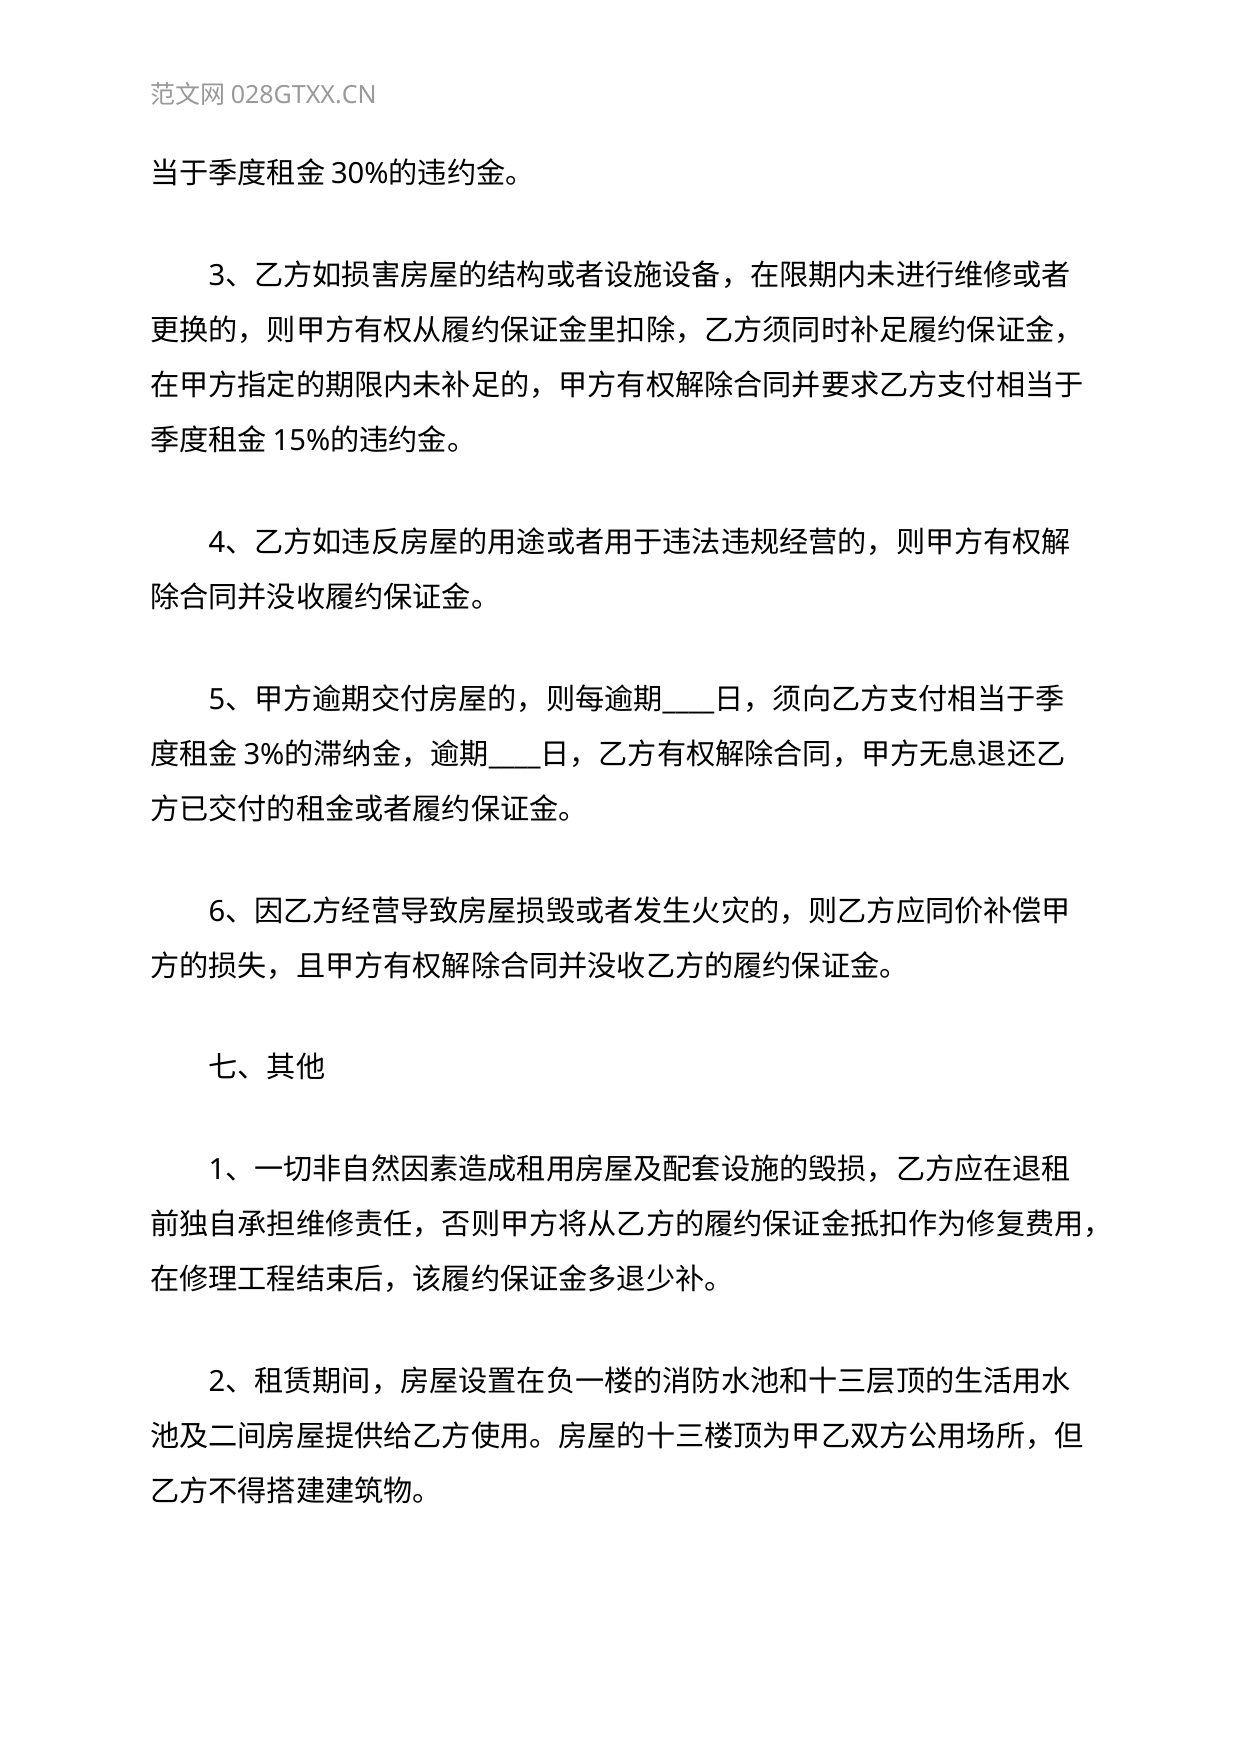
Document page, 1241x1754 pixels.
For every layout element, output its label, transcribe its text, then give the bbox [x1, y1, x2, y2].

text 6、因乙方经营导致房屋损毁或者发生火灾的，则乙方应同价补偿甲方的损失，且甲方有权解除合同并没收乙方的履约保证金。 [150, 887, 1090, 984]
text 2、租赁期间，房屋设置在负一楼的消防水池和十三层顶的生活用水池及二间房屋提供给乙方使用。房屋的十三楼顶为甲乙双方公用场所，但乙方不得搭建建筑物。 [150, 1357, 1090, 1510]
text 3、乙方如损害房屋的结构或者设施设备，在限期内未进行维修或者更换的，则甲方有权从履约保证金里扣除，乙方须同时补足履约保证金，在甲方指定的期限内未补足的，甲方有权解除合同并要求乙方支付相当于季度租金15%的违约金。 [150, 252, 1090, 459]
text 5、甲方逾期交付房屋的，则每逾期____日，须向乙方支付相当于季度租金3%的滞纳金，逾期____日，乙方有权解除合同，甲方无息退还乙方已交付的租金或者履约保证金。 [150, 676, 1090, 828]
text 七、其他 [150, 1044, 1090, 1086]
text 1、一切非自然因素造成租用房屋及配套设施的毁损，乙方应在退租前独自承担维修责任，否则甲方将从乙方的履约保证金抵扣作为修复费用，在修理工程结束后，该履约保证金多退少补。 [150, 1146, 1090, 1298]
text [150, 150, 1090, 192]
text 4、乙方如违反房屋的用途或者用于违法违规经营的，则甲方有权解除合同并没收履约保证金。 [150, 519, 1090, 616]
